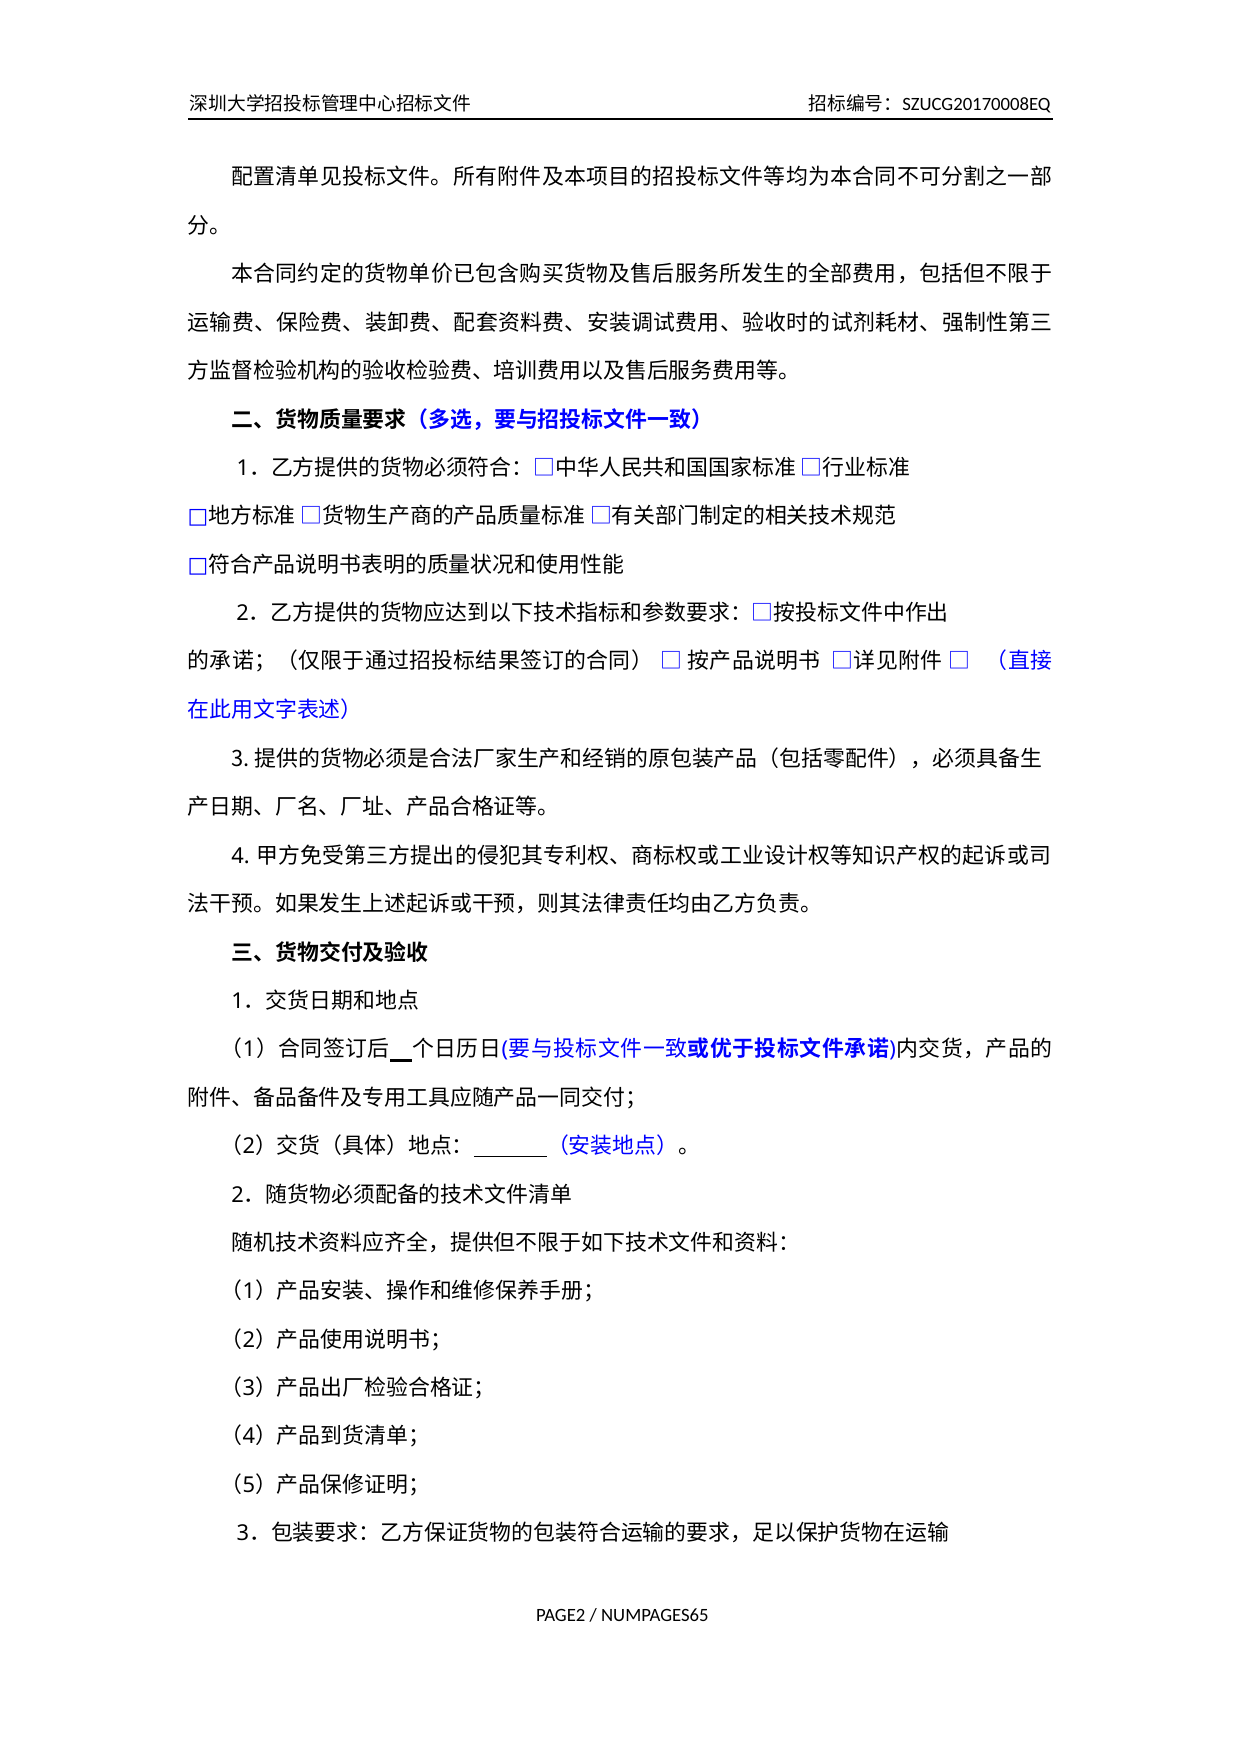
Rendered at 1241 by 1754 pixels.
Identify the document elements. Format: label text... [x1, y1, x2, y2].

text （3）产品出厂检验合格证； [187, 1370, 1053, 1402]
text 2．乙方提供的货物应达到以下技术指标和参数要求：□按投标文件中作出 [236, 595, 1053, 627]
text （2）产品使用说明书； [187, 1321, 1053, 1354]
text 2．随货物必须配备的技术文件清单 [187, 1176, 1053, 1209]
text 本合同约定的货物单价已包含购买货物及售后服务所发生的全部费用，包括但不限于运输费、保险费、装卸费、配套资料费、安装调试费用、验收时的试剂耗材、强制性第三方监督检验机构的验收检验费、培训费用以及售后服务费用等。 [187, 256, 1053, 386]
text 配置清单见投标文件。所有附件及本项目的招投标文件等均为本合同不可分割之一部分。 [187, 158, 1053, 240]
text （1）合同签订后 个日历日(要与投标文件一致或优于投标文件承诺)内交货，产品的附件、备品备件及专用工具应随产品一同交付； [187, 1031, 1053, 1112]
text 1．乙方提供的货物必须符合：□中华人民共和国国家标准 □行业标准 [236, 450, 1053, 482]
text □地方标准 □货物生产商的产品质量标准 □有关部门制定的相关技术规范 [187, 498, 1053, 531]
text （1）产品安装、操作和维修保养手册； [187, 1273, 1053, 1306]
text 二、货物质量要求（多选，要与招投标文件一致） [187, 401, 1053, 434]
text （2）交货（具体）地点： （安装地点）。 [187, 1128, 1053, 1161]
text （4）产品到货清单； [187, 1418, 1053, 1451]
text （5）产品保修证明； [187, 1466, 1053, 1499]
text 1．交货日期和地点 [187, 983, 1053, 1015]
text 随机技术资料应齐全，提供但不限于如下技术文件和资料： [187, 1225, 1053, 1257]
text 3．包装要求：乙方保证货物的包装符合运输的要求，足以保护货物在运输 [236, 1515, 1053, 1547]
text 的承诺；（仅限于通过招投标结果签订的合同） □ 按产品说明书 □详见附件 □ （直接在此用文字表述） [187, 643, 1053, 724]
text □符合产品说明书表明的质量状况和使用性能 [187, 546, 1053, 579]
text 3. 提供的货物必须是合法厂家生产和经销的原包装产品（包括零配件），必须具备生产日期、厂名、厂址、产品合格证等。 [187, 740, 1053, 821]
text 4. 甲方免受第三方提出的侵犯其专利权、商标权或工业设计权等知识产权的起诉或司法干预。如果发生上述起诉或干预，则其法律责任均由乙方负责。 [187, 837, 1053, 918]
text 三、货物交付及验收 [187, 934, 1053, 967]
